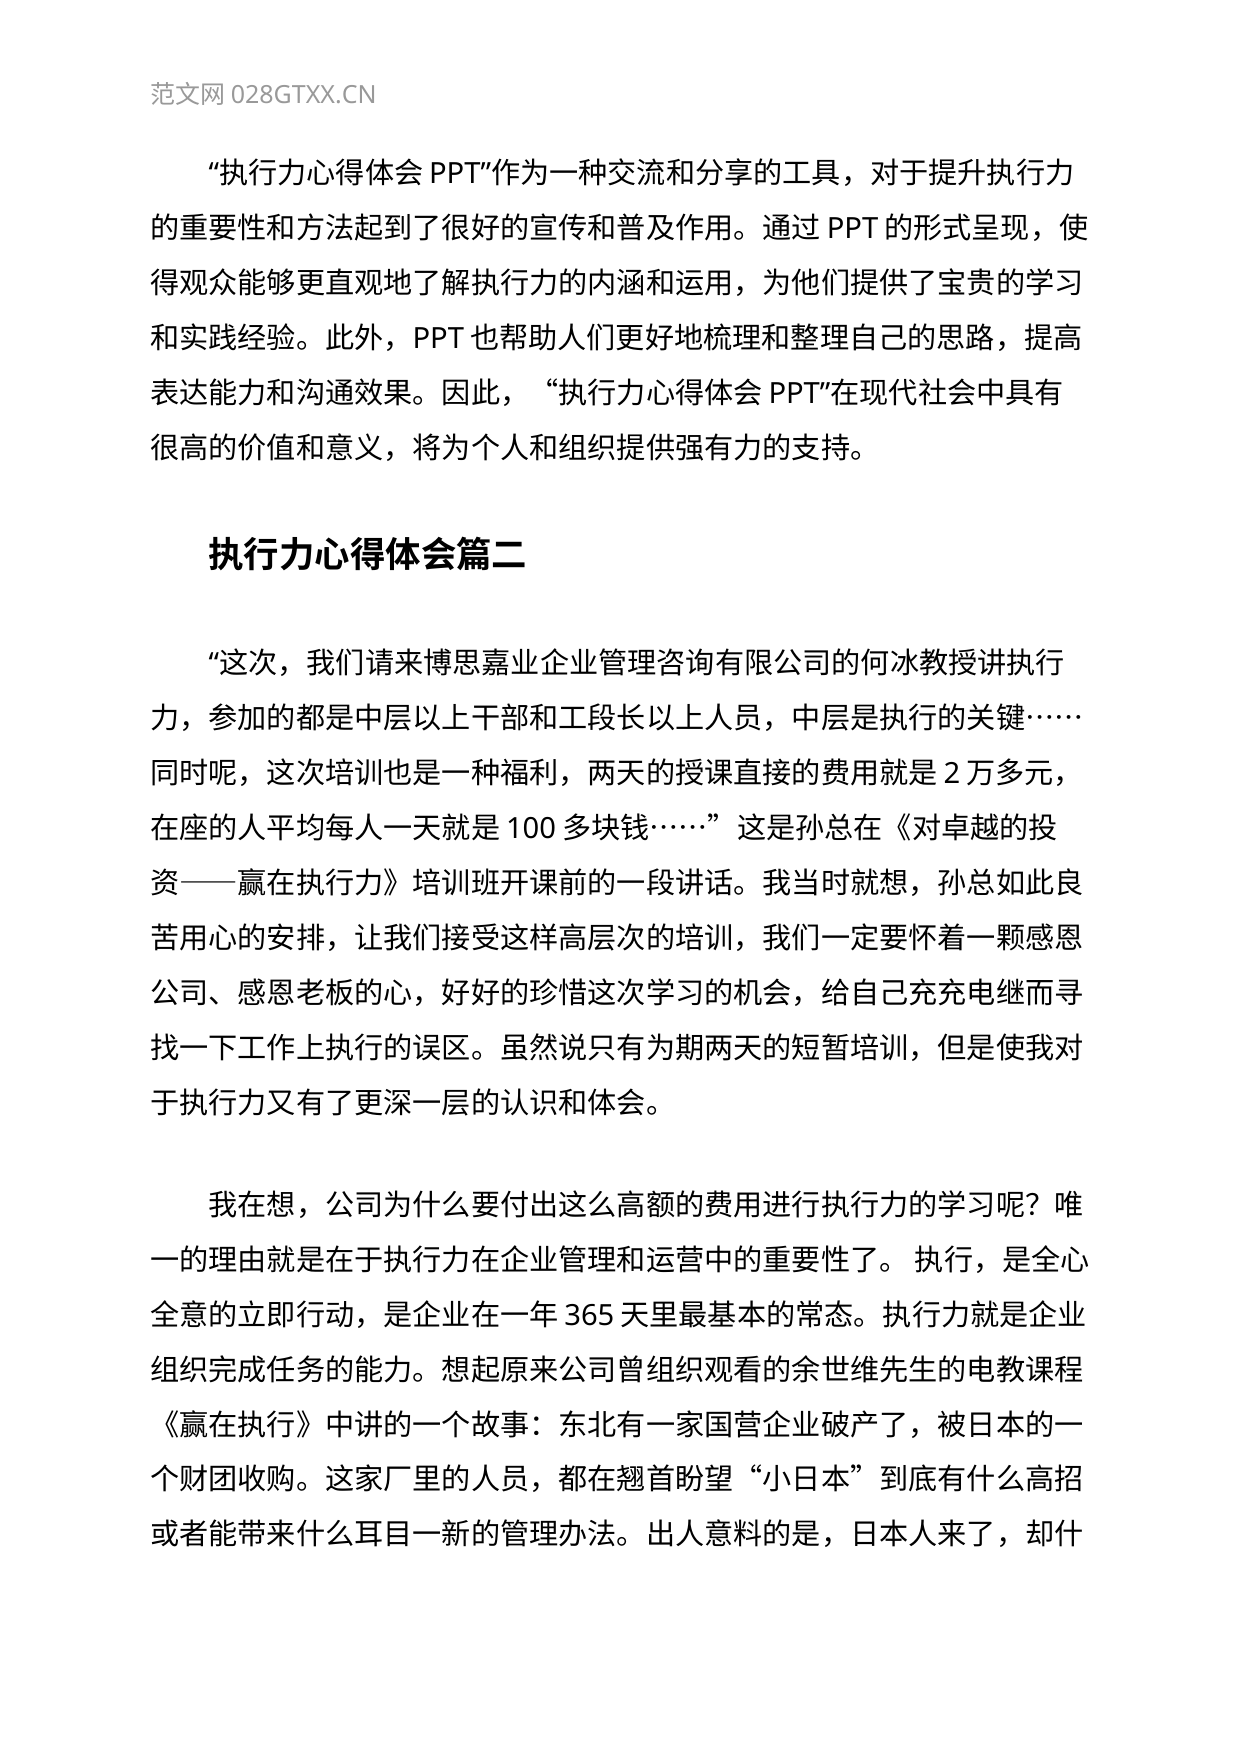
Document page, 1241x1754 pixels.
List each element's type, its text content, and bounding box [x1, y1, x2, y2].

text “这次，我们请来博思嘉业企业管理咨询有限公司的何冰教授讲执行力，参加的都是中层以上干部和工段长以上人员，中层是执行的关键……同时呢，这次培训也是一种福利，两天的授课直接的费用就是2万多元，在座的人平均每人一天就是100多块钱……”这是孙总在《对卓越的投资――赢在执行力》培训班开课前的一段讲话。我当时就想，孙总如此良苦用心的安排，让我们接受这样高层次的培训，我们一定要怀着一颗感恩公司、感恩老板的心，好好的珍惜这次学习的机会，给自己充充电继而寻找一下工作上执行的误区。虽然说只有为期两天的短暂培训，但是使我对于执行力又有了更深一层的认识和体会。 [150, 640, 1090, 1122]
text 执行力心得体会篇二 [150, 527, 1090, 578]
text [150, 1181, 1090, 1553]
text “执行力心得体会PPT”作为一种交流和分享的工具，对于提升执行力的重要性和方法起到了很好的宣传和普及作用。通过PPT的形式呈现，使得观众能够更直观地了解执行力的内涵和运用，为他们提供了宝贵的学习和实践经验。此外，PPT也帮助人们更好地梳理和整理自己的思路，提高表达能力和沟通效果。因此，“执行力心得体会PPT”在现代社会中具有很高的价值和意义，将为个人和组织提供强有力的支持。 [150, 150, 1090, 467]
